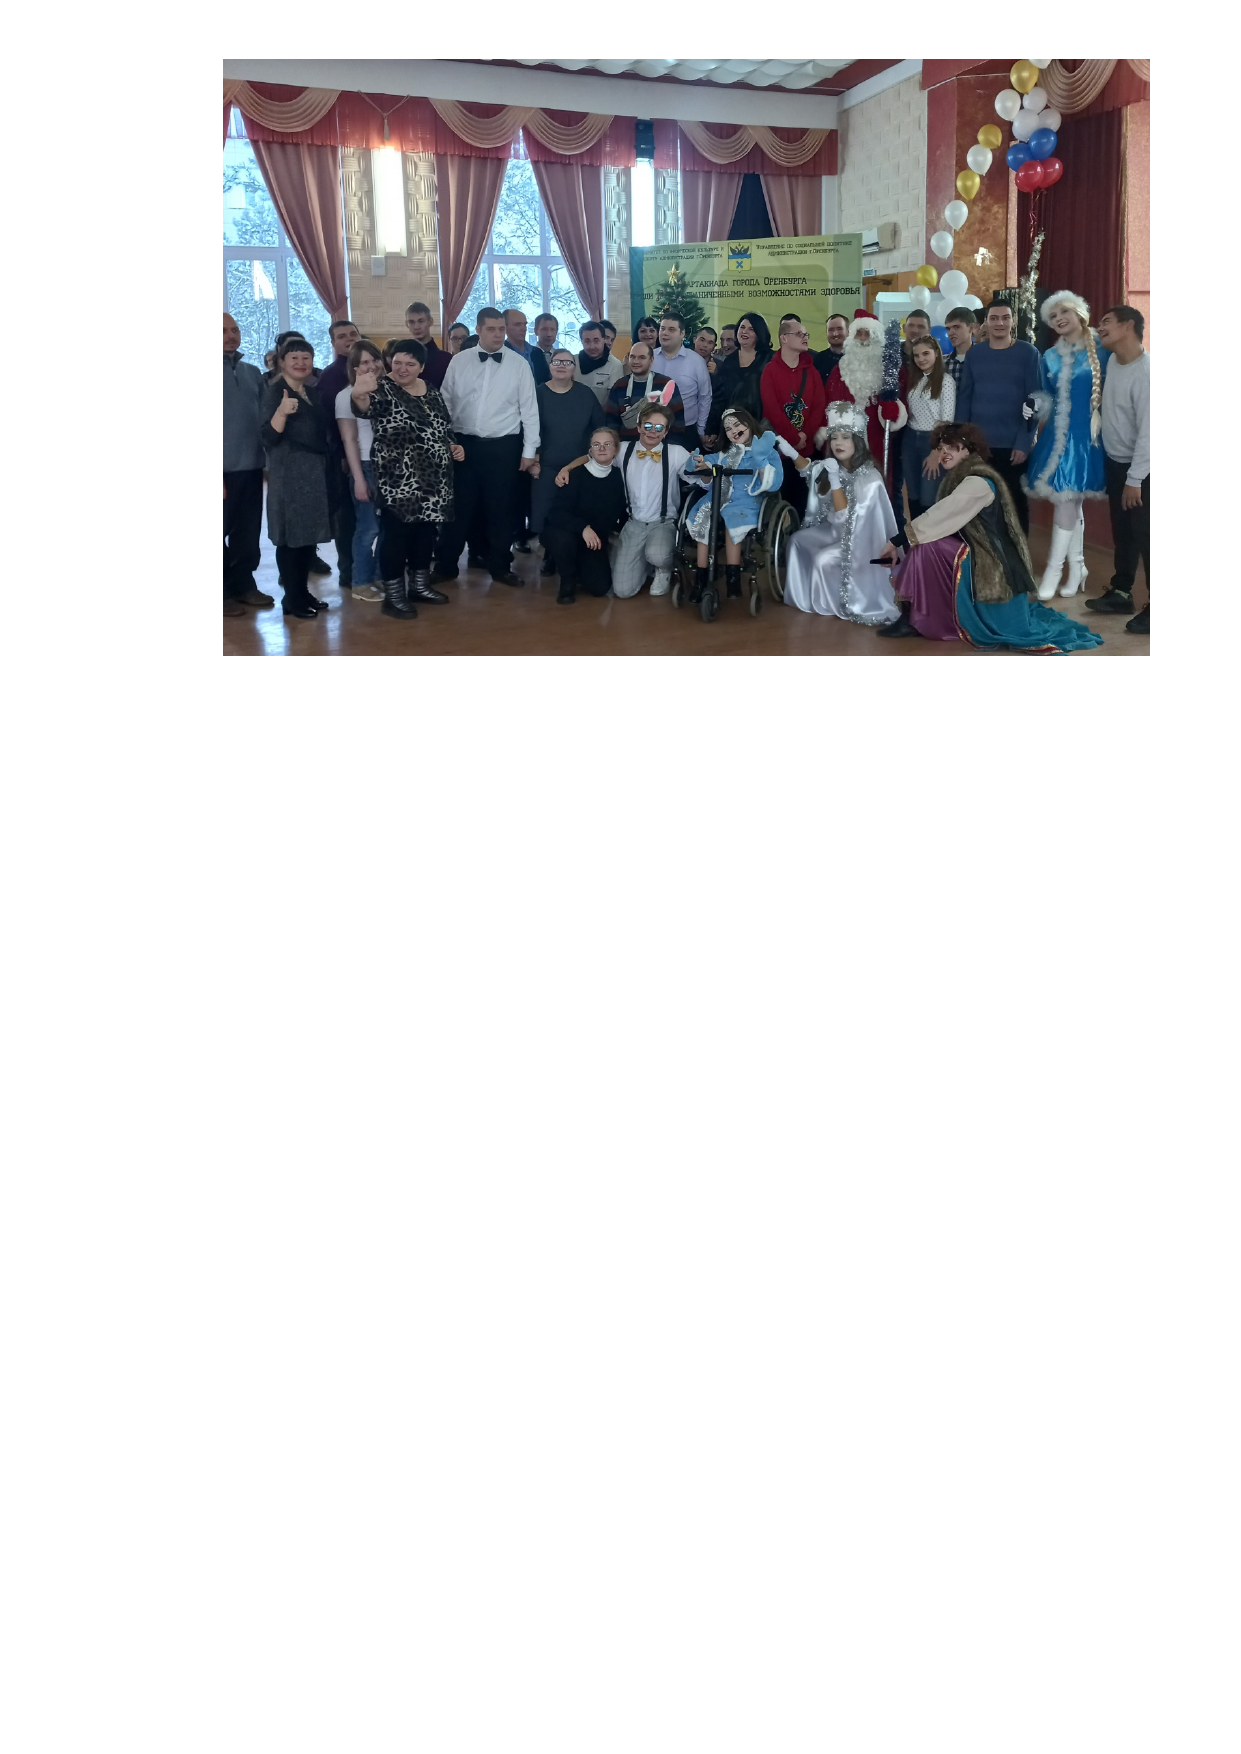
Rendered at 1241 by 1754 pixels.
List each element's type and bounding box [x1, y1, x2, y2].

picture [223, 59, 1150, 656]
